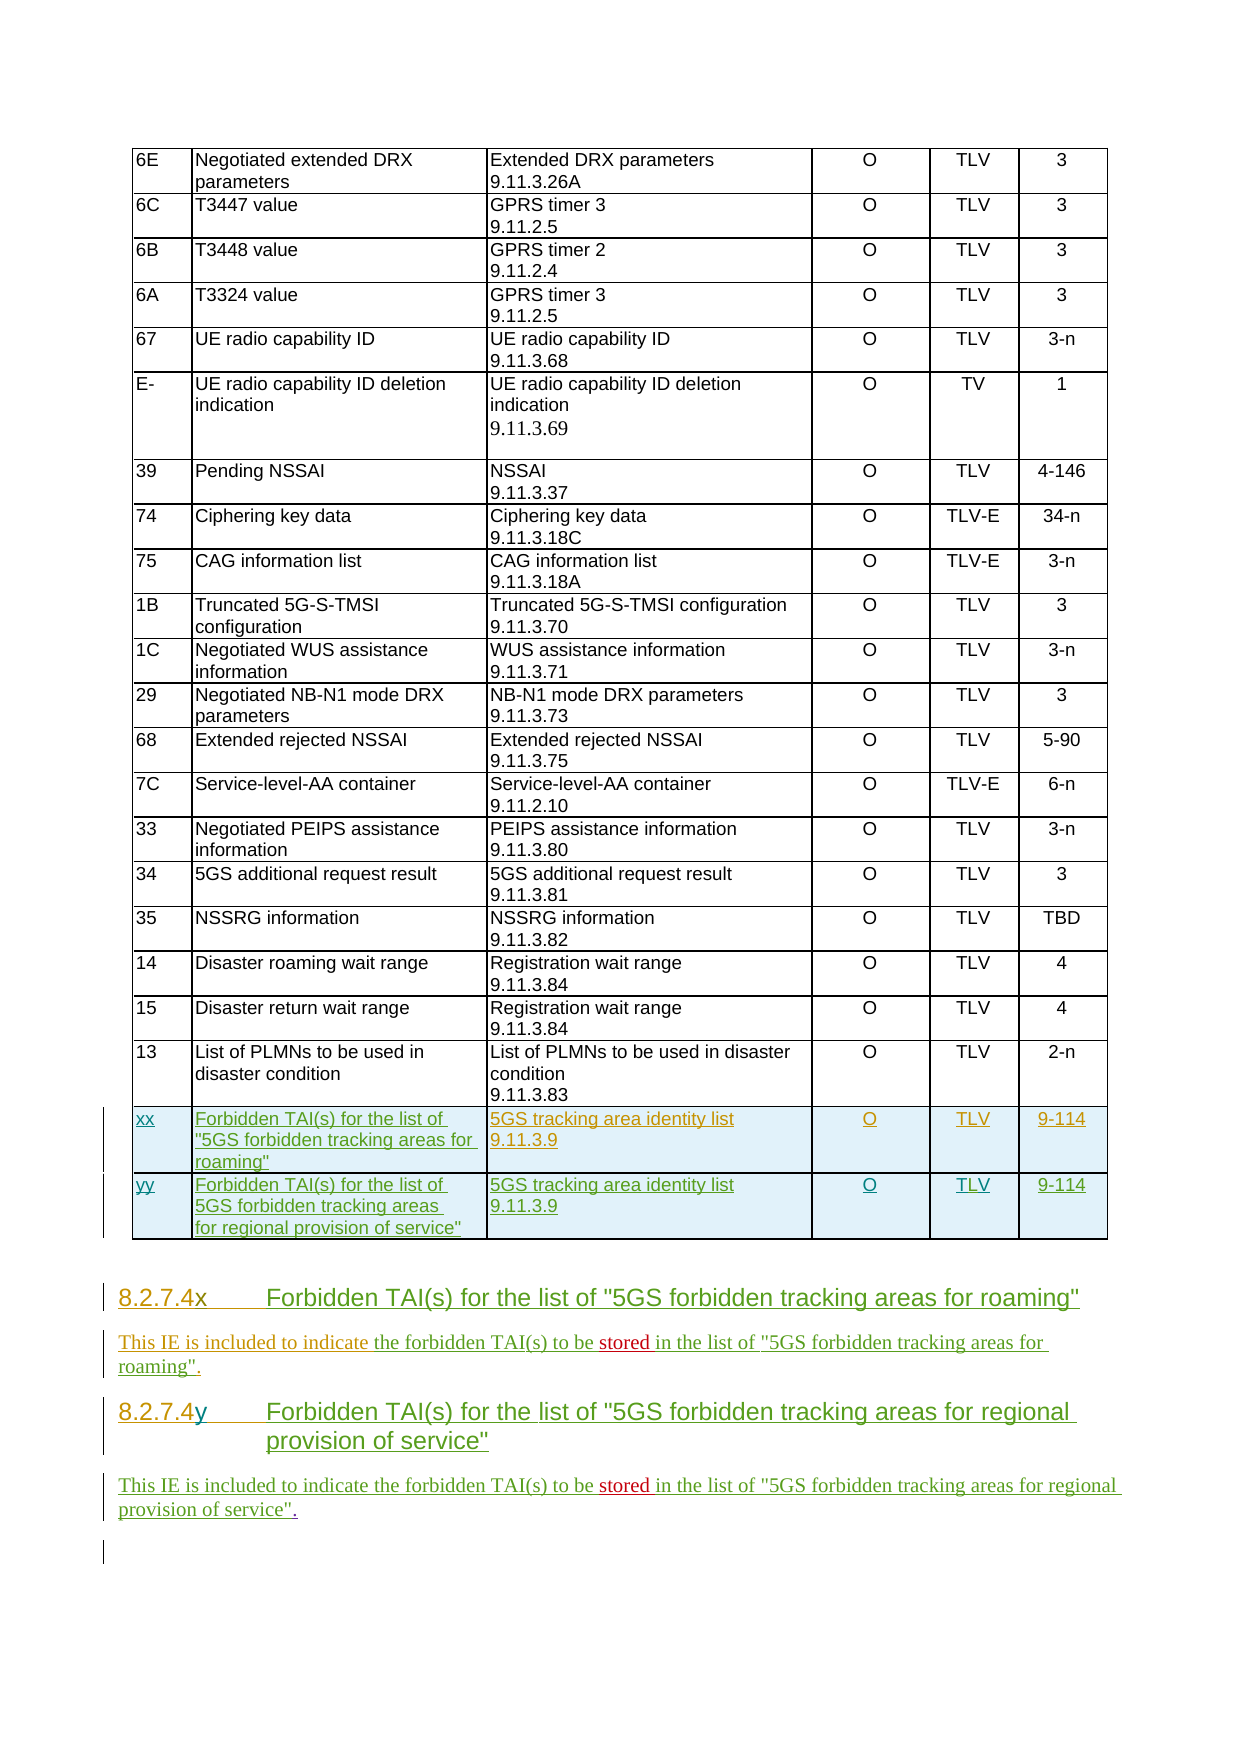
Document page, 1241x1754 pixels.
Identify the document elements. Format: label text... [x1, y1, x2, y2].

table_cell 34-n [1020, 505, 1107, 548]
table_cell 6A [133, 283, 191, 326]
table_cell O [813, 684, 929, 727]
table_cell TLV [931, 818, 1018, 861]
table_cell O [813, 862, 929, 906]
table_cell 3 [1020, 194, 1107, 237]
table_cell List of PLMNs to be used in disaster condition [193, 1041, 486, 1106]
table_cell 3-n [1020, 550, 1107, 593]
table_cell TLV-E [931, 505, 1018, 548]
table_cell O [813, 997, 929, 1039]
table_cell Service-level-AA container [193, 773, 486, 816]
table_cell Disaster roaming wait range [193, 952, 486, 995]
table_cell TLV [931, 684, 1018, 727]
table_cell 3 [1020, 594, 1107, 637]
table_cell 3-n [1020, 328, 1107, 371]
table_cell TLV [931, 862, 1018, 906]
table_cell UE radio capability ID [193, 328, 486, 371]
table_cell GPRS timer 2 9.11.2.4 [488, 239, 811, 282]
table_cell O [813, 194, 929, 237]
table_cell TLV [931, 594, 1018, 637]
table_cell Extended DRX parameters 9.11.3.26A [488, 149, 811, 192]
table_cell 29 [133, 683, 191, 727]
table_cell 5GS additional request result [193, 862, 486, 906]
table_cell T3447 value [193, 194, 486, 237]
table_cell Negotiated PEIPS assistance information [193, 818, 486, 861]
table_cell Truncated 5G-S-TMSI configuration [193, 594, 486, 637]
table_cell 34 [133, 862, 191, 906]
table_cell CAG information list 9.11.3.18A [488, 550, 811, 593]
table_cell E- [133, 372, 191, 459]
table_cell O [813, 505, 929, 548]
table_cell O [813, 328, 929, 371]
table_cell 1C [133, 639, 191, 682]
table_cell O [813, 594, 929, 637]
table_cell 6B [133, 238, 191, 282]
table_cell O [813, 639, 929, 682]
table_cell Ciphering key data 9.11.3.18C [488, 505, 811, 548]
table_cell TLV [931, 239, 1018, 282]
table_cell Pending NSSAI [193, 460, 486, 503]
table_cell NSSRG information [193, 907, 486, 950]
table_cell Negotiated NB-N1 mode DRX parameters [193, 684, 486, 727]
table_cell 75 [133, 549, 191, 593]
table_cell TLV [931, 639, 1018, 682]
table_cell List of PLMNs to be used in disaster condition 9.11.3.83 [488, 1041, 811, 1106]
table_cell O [813, 818, 929, 861]
table_cell TLV [931, 149, 1018, 192]
table_cell TLV [931, 460, 1018, 503]
table_cell O [813, 460, 929, 503]
table_cell 13 [133, 1041, 191, 1106]
table_cell PEIPS assistance information 9.11.3.80 [488, 818, 811, 861]
table_cell Disaster return wait range [193, 997, 486, 1039]
table_cell TLV [931, 1041, 1018, 1106]
table_cell 67 [133, 328, 191, 371]
table_cell 3 [1020, 283, 1107, 326]
table_cell Negotiated WUS assistance information [193, 639, 486, 682]
table_cell GPRS timer 3 9.11.2.5 [488, 194, 811, 237]
table_cell 4 [1020, 952, 1107, 995]
table_cell 3-n [1020, 818, 1107, 861]
table_cell Ciphering key data [193, 505, 486, 548]
table_cell CAG information list [193, 550, 486, 593]
table_cell Service-level-AA container 9.11.2.10 [488, 773, 811, 816]
table_cell 68 [133, 728, 191, 771]
table_cell 3 [1020, 862, 1107, 906]
table_cell TLV [931, 194, 1018, 237]
table_cell TLV [931, 728, 1018, 771]
table_cell TLV-E [931, 773, 1018, 816]
table_cell Extended rejected NSSAI [193, 728, 486, 771]
table_cell UE radio capability ID 9.11.3.68 [488, 328, 811, 371]
table_cell TV [931, 373, 1018, 459]
table_cell O [813, 952, 929, 995]
table_cell 1 [1020, 373, 1107, 459]
table_cell 1B [133, 594, 191, 637]
table_cell 33 [133, 817, 191, 861]
table_cell 39 [133, 460, 191, 503]
table_cell 74 [133, 504, 191, 548]
table_cell 35 [133, 907, 191, 950]
table_cell Truncated 5G-S-TMSI configuration 9.11.3.70 [488, 594, 811, 637]
table_cell 4 [1020, 997, 1107, 1039]
table_cell 4-146 [1020, 460, 1107, 503]
table_cell O [813, 728, 929, 771]
table_cell O [813, 149, 929, 192]
table_cell O [813, 239, 929, 282]
table_cell 14 [133, 951, 191, 995]
table_cell TLV [931, 997, 1018, 1039]
table_cell O [813, 907, 929, 950]
table_cell TLV-E [931, 550, 1018, 593]
table_cell UE radio capability ID deletion indication 9.11.3.69 [488, 373, 811, 459]
table_cell O [813, 550, 929, 593]
table_cell T3324 value [193, 283, 486, 326]
table_cell 3 [1020, 684, 1107, 727]
table_cell Registration wait range 9.11.3.84 [488, 952, 811, 995]
table_cell Negotiated extended DRX parameters [193, 149, 486, 192]
table_cell T3448 value [193, 239, 486, 282]
table_cell UE radio capability ID deletion indication [193, 373, 486, 459]
table_cell 15 [133, 996, 191, 1039]
table_cell TLV [931, 328, 1018, 371]
table_cell 3 [1020, 149, 1107, 192]
table_cell O [813, 773, 929, 816]
table_cell Registration wait range 9.11.3.84 [488, 997, 811, 1039]
table_cell O [813, 373, 929, 459]
table_cell TLV [931, 952, 1018, 995]
table_cell TBD [1020, 907, 1107, 950]
table_cell 6C [133, 194, 191, 237]
table_cell 2-n [1020, 1041, 1107, 1106]
table_cell GPRS timer 3 9.11.2.5 [488, 283, 811, 326]
table_cell NSSRG information 9.11.3.82 [488, 907, 811, 950]
table_cell 6-n [1020, 773, 1107, 816]
table_cell Extended rejected NSSAI 9.11.3.75 [488, 728, 811, 771]
table_cell NB-N1 mode DRX parameters 9.11.3.73 [488, 684, 811, 727]
table_cell NSSAI 9.11.3.37 [488, 460, 811, 503]
table_cell 3-n [1020, 639, 1107, 682]
table_cell O [813, 283, 929, 326]
table_cell TLV [931, 907, 1018, 950]
table_cell WUS assistance information 9.11.3.71 [488, 639, 811, 682]
table_cell 6E [133, 149, 191, 192]
table_cell O [813, 1041, 929, 1106]
table_cell 5GS additional request result 9.11.3.81 [488, 862, 811, 906]
table_cell 3 [1020, 239, 1107, 282]
table_cell 7C [133, 773, 191, 816]
table_cell TLV [931, 283, 1018, 326]
table_cell 5-90 [1020, 728, 1107, 771]
